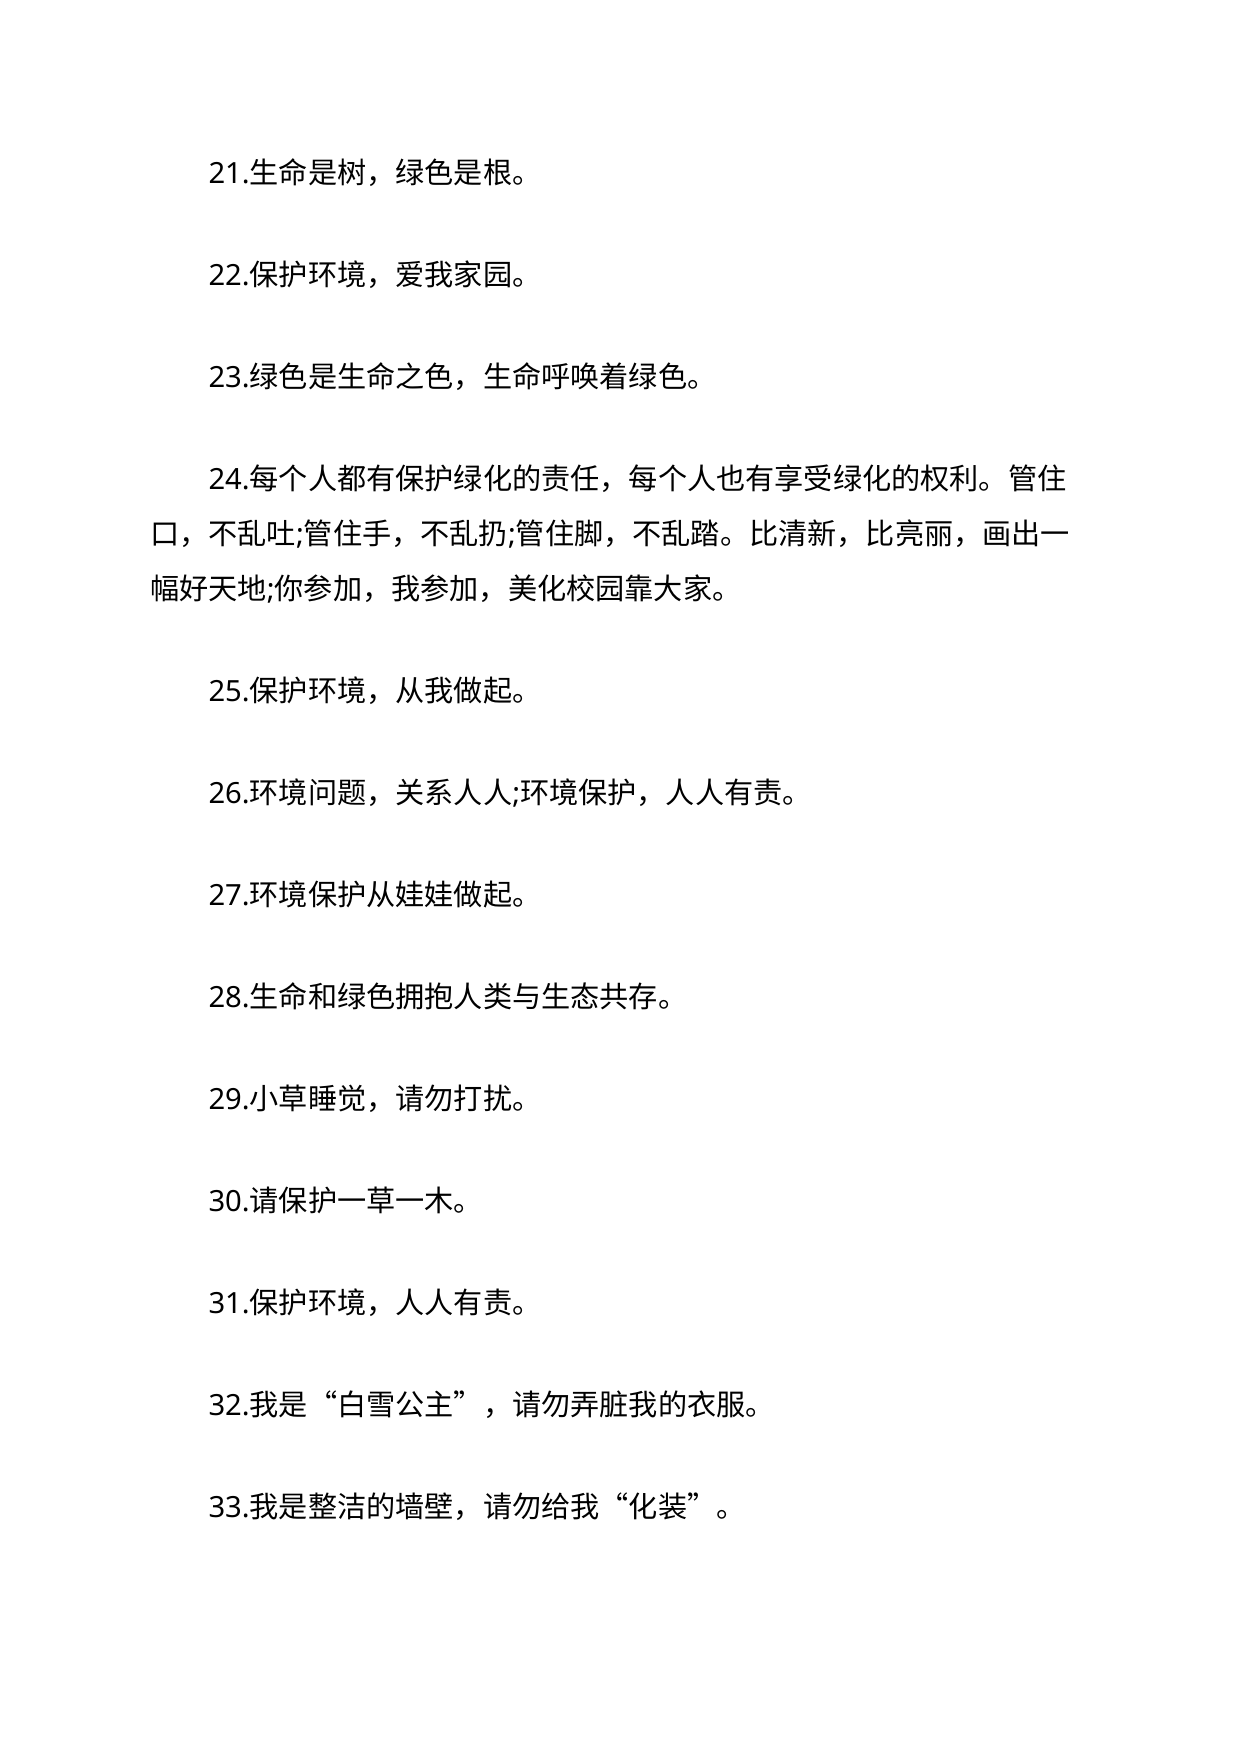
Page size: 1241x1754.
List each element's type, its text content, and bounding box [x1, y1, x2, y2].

text 24.每个人都有保护绿化的责任，每个人也有享受绿化的权利。管住口，不乱吐;管住手，不乱扔;管住脚，不乱踏。比清新，比亮丽，画出一幅好天地;你参加，我参加，美化校园靠大家。 [150, 456, 1090, 608]
text 23.绿色是生命之色，生命呼唤着绿色。 [150, 354, 1090, 396]
text 21.生命是树，绿色是根。 [150, 150, 1090, 192]
text 31.保护环境，人人有责。 [150, 1280, 1090, 1322]
text 22.保护环境，爱我家园。 [150, 252, 1090, 294]
text 29.小草睡觉，请勿打扰。 [150, 1076, 1090, 1118]
text 33.我是整洁的墙壁，请勿给我“化装”。 [150, 1484, 1090, 1526]
text 25.保护环境，从我做起。 [150, 668, 1090, 710]
text 27.环境保护从娃娃做起。 [150, 872, 1090, 914]
text 32.我是“白雪公主”，请勿弄脏我的衣服。 [150, 1382, 1090, 1424]
text 28.生命和绿色拥抱人类与生态共存。 [150, 974, 1090, 1016]
text 30.请保护一草一木。 [150, 1178, 1090, 1220]
text 26.环境问题，关系人人;环境保护，人人有责。 [150, 770, 1090, 812]
